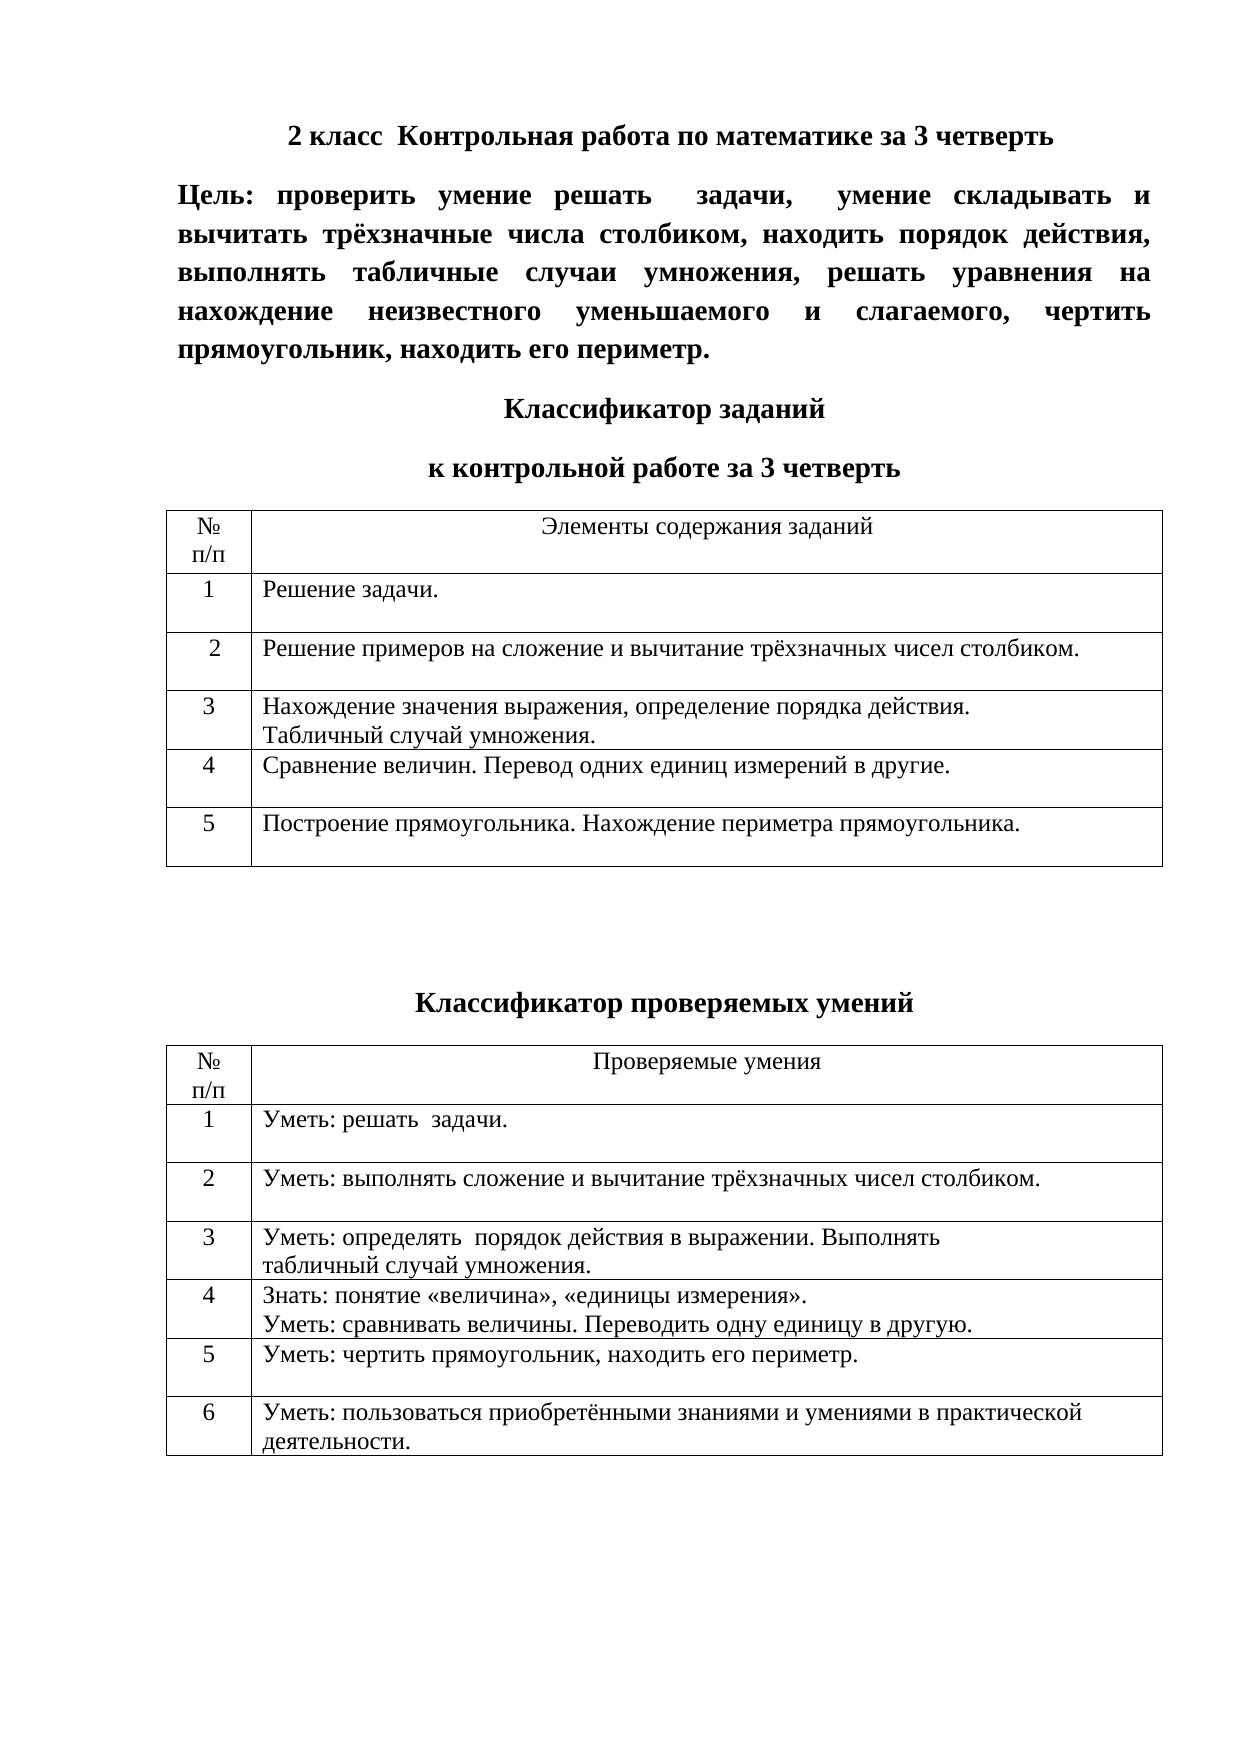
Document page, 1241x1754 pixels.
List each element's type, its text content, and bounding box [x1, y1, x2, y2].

table_cell Сравнение величин. Перевод одних единиц измерений в другие. [252, 750, 1162, 807]
table_cell Уметь: выполнять сложение и вычитание трёхзначных чисел столбиком. [252, 1163, 1162, 1221]
table_cell 5 [167, 1339, 251, 1396]
table_header № п/п [167, 511, 251, 573]
table_cell 2 [167, 1163, 251, 1221]
table_cell 5 [167, 808, 251, 866]
table_cell 3 [167, 691, 251, 749]
table_cell Решение задачи. [252, 574, 1162, 632]
table_cell Уметь: чертить прямоугольник, находить его периметр. [252, 1339, 1162, 1396]
table_cell Построение прямоугольника. Нахождение периметра прямоугольника. [252, 808, 1162, 866]
table_header № п/п [167, 1046, 251, 1103]
table_cell 6 [167, 1397, 251, 1455]
table_cell 3 [167, 1222, 251, 1279]
table_cell 4 [167, 1280, 251, 1338]
text Классификатор заданий [177, 391, 1152, 424]
table_header Элементы содержания заданий [252, 511, 1162, 573]
table_cell 1 [167, 574, 251, 632]
table_cell Уметь: пользоваться приобретёнными знаниями и умениями в практической деятельности. [252, 1397, 1162, 1455]
table_cell Знать: понятие «величина», «единицы измерения». Уметь: сравнивать величины. Переводить одну единицу в другую. [252, 1280, 1162, 1338]
text к контрольной работе за 3 четверть [177, 450, 1152, 484]
text 2 класс Контрольная работа по математике за 3 четверть [177, 118, 1152, 152]
table_header Проверяемые умения [252, 1046, 1162, 1103]
table_cell Уметь: определять порядок действия в выражении. Выполнять табличный случай умножения. [252, 1222, 1162, 1279]
table_cell 1 [167, 1105, 251, 1162]
table_cell Решение примеров на сложение и вычитание трёхзначных чисел столбиком. [252, 633, 1162, 690]
text Классификатор проверяемых умений [177, 986, 1152, 1019]
table_cell Нахождение значения выражения, определение порядка действия. Табличный случай умножения. [252, 691, 1162, 749]
text Цель: проверить умение решать задачи, умение складывать и вычитать трёхзначные числа столбиком, находить порядок действия, выполнять табличные случаи умножения, решать уравнения на нахождение неизвестного уменьшаемого и слагаемого, чертить прямоугольник, находить его периметр. [177, 177, 1152, 365]
table_cell Уметь: решать задачи. [252, 1105, 1162, 1162]
table_cell 4 [167, 750, 251, 807]
table_cell 2 [167, 633, 251, 690]
